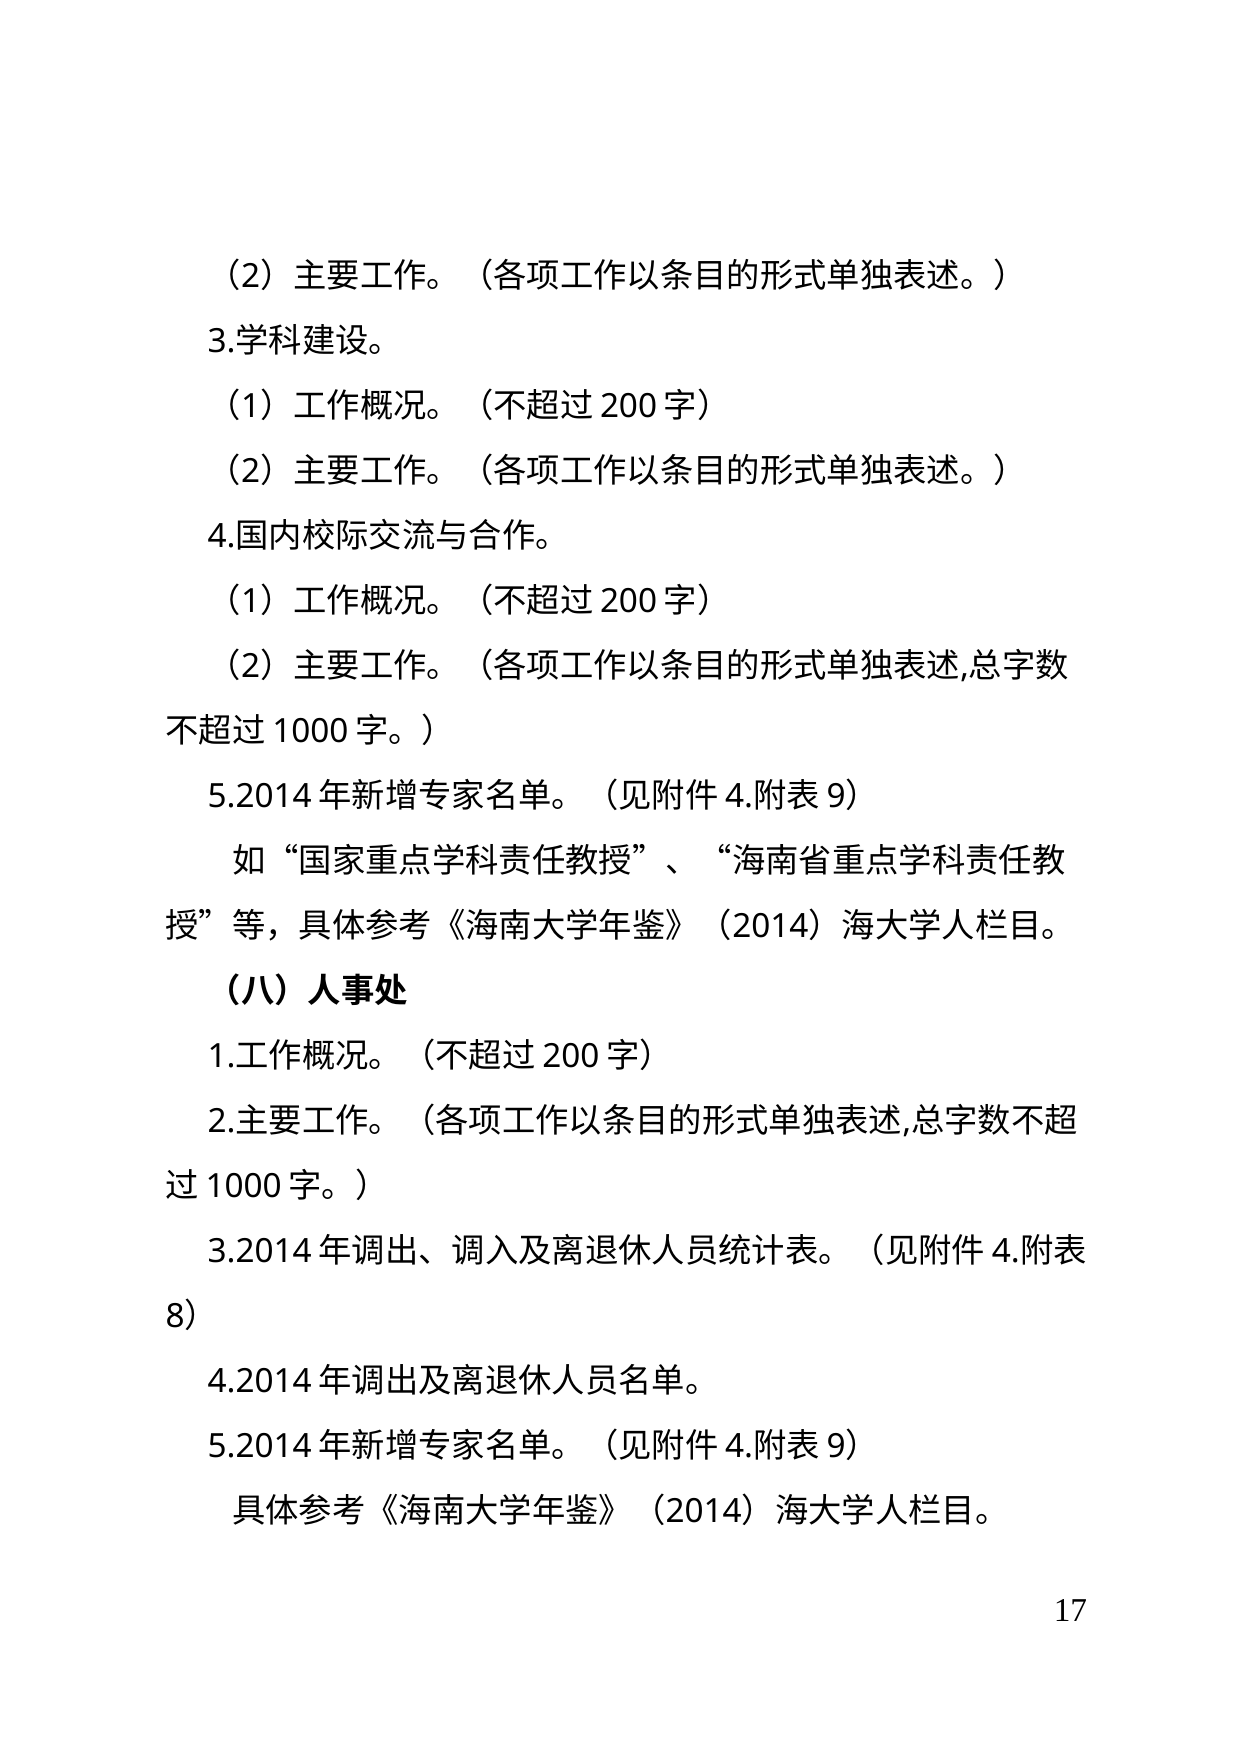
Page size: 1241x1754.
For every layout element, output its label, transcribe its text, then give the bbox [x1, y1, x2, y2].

list 人事处 [165, 955, 1087, 1020]
list 主要工作。（各项工作以条目的形式单独表述,总字数不超过1000字。） [165, 630, 1087, 760]
list 学科建设。 [165, 305, 1087, 370]
list 主要工作。（各项工作以条目的形式单独表述,总字数不超过1000字。） [165, 1085, 1087, 1215]
list 2014年调出、调入及离退休人员统计表。（见附件4.附表8） [165, 1215, 1087, 1345]
text 具体参考《海南大学年鉴》（2014）海大学人栏目。 [165, 1475, 1087, 1540]
list 2014年新增专家名单。（见附件4.附表9） [165, 1410, 1087, 1475]
list 2014年调出及离退休人员名单。 [165, 1345, 1087, 1410]
list 国内校际交流与合作。 [165, 500, 1087, 565]
list 主要工作。（各项工作以条目的形式单独表述。） [165, 435, 1087, 500]
list 工作概况。（不超过200字） [165, 1020, 1087, 1085]
list 主要工作。（各项工作以条目的形式单独表述。） [165, 240, 1087, 305]
list 2014年新增专家名单。（见附件4.附表9） [165, 760, 1087, 825]
text 如“国家重点学科责任教授”、“海南省重点学科责任教授”等，具体参考《海南大学年鉴》（2014）海大学人栏目。 [165, 825, 1087, 955]
list 工作概况。（不超过200字） [165, 565, 1087, 630]
list 工作概况。（不超过200字） [165, 370, 1087, 435]
